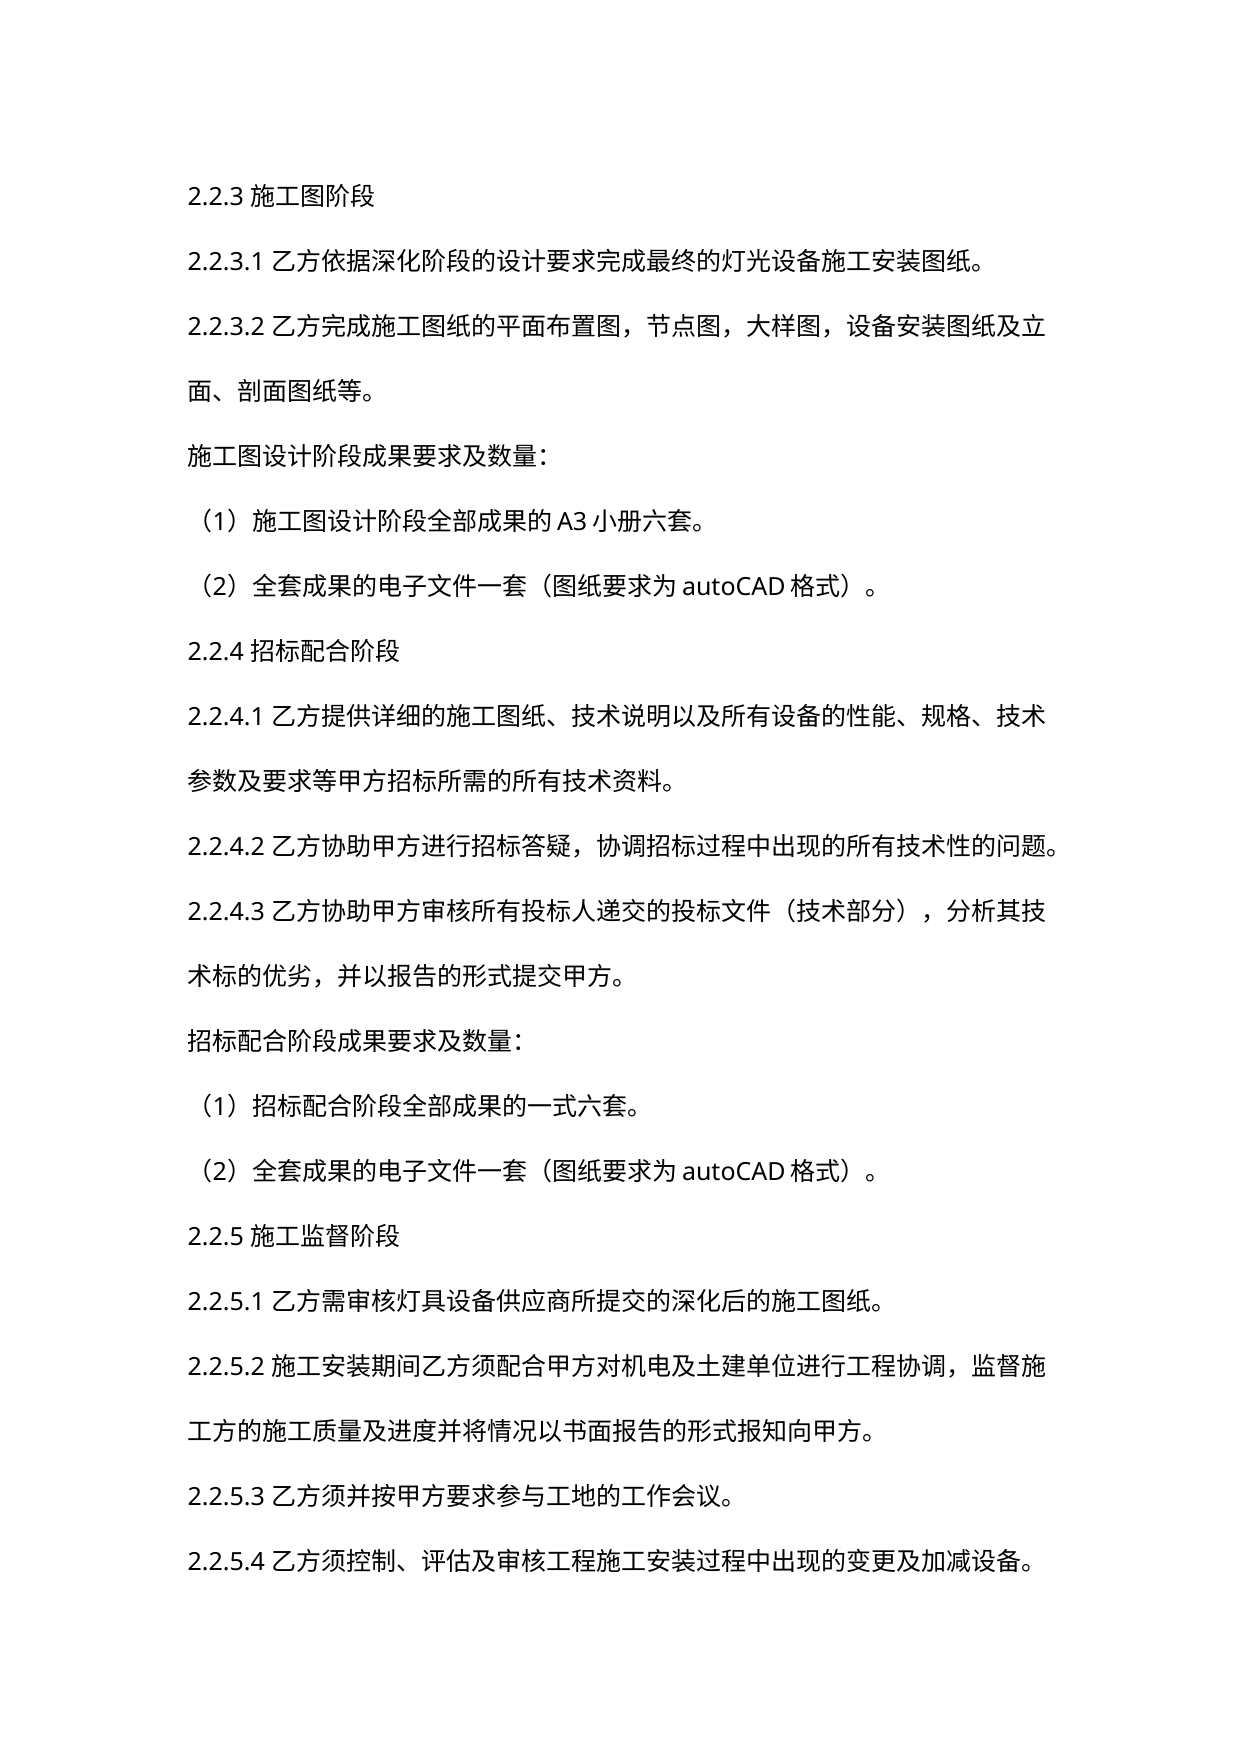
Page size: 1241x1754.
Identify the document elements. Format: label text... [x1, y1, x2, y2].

text （2）全套成果的电子文件一套（图纸要求为autoCAD格式）。 [187, 1137, 1053, 1202]
text 2.2.5.4 乙方须控制、评估及审核工程施工安装过程中出现的变更及加减设备。 [187, 1527, 1053, 1592]
text 2.2.5.1 乙方需审核灯具设备供应商所提交的深化后的施工图纸。 [187, 1267, 1053, 1332]
text 施工图设计阶段成果要求及数量： [187, 422, 1053, 487]
text （1）施工图设计阶段全部成果的A3小册六套。 [187, 487, 1053, 552]
text 2.2.5.3 乙方须并按甲方要求参与工地的工作会议。 [187, 1462, 1053, 1527]
text （1）招标配合阶段全部成果的一式六套。 [187, 1072, 1053, 1137]
text 2.2.4.1 乙方提供详细的施工图纸、技术说明以及所有设备的性能、规格、技术参数及要求等甲方招标所需的所有技术资料。 [187, 682, 1053, 812]
text 2.2.5.2 施工安装期间乙方须配合甲方对机电及土建单位进行工程协调，监督施工方的施工质量及进度并将情况以书面报告的形式报知向甲方。 [187, 1332, 1053, 1462]
text 2.2.3 施工图阶段 [187, 162, 1053, 227]
text 2.2.3.1 乙方依据深化阶段的设计要求完成最终的灯光设备施工安装图纸。 [187, 227, 1053, 292]
text 2.2.3.2 乙方完成施工图纸的平面布置图，节点图，大样图，设备安装图纸及立面、剖面图纸等。 [187, 292, 1053, 422]
text 招标配合阶段成果要求及数量： [187, 1007, 1053, 1072]
text 2.2.4.2 乙方协助甲方进行招标答疑，协调招标过程中出现的所有技术性的问题。 [187, 812, 1053, 877]
text （2）全套成果的电子文件一套（图纸要求为autoCAD格式）。 [187, 552, 1053, 617]
text 2.2.4.3 乙方协助甲方审核所有投标人递交的投标文件（技术部分），分析其技术标的优劣，并以报告的形式提交甲方。 [187, 877, 1053, 1007]
text 2.2.4 招标配合阶段 [187, 617, 1053, 682]
text 2.2.5 施工监督阶段 [187, 1202, 1053, 1267]
